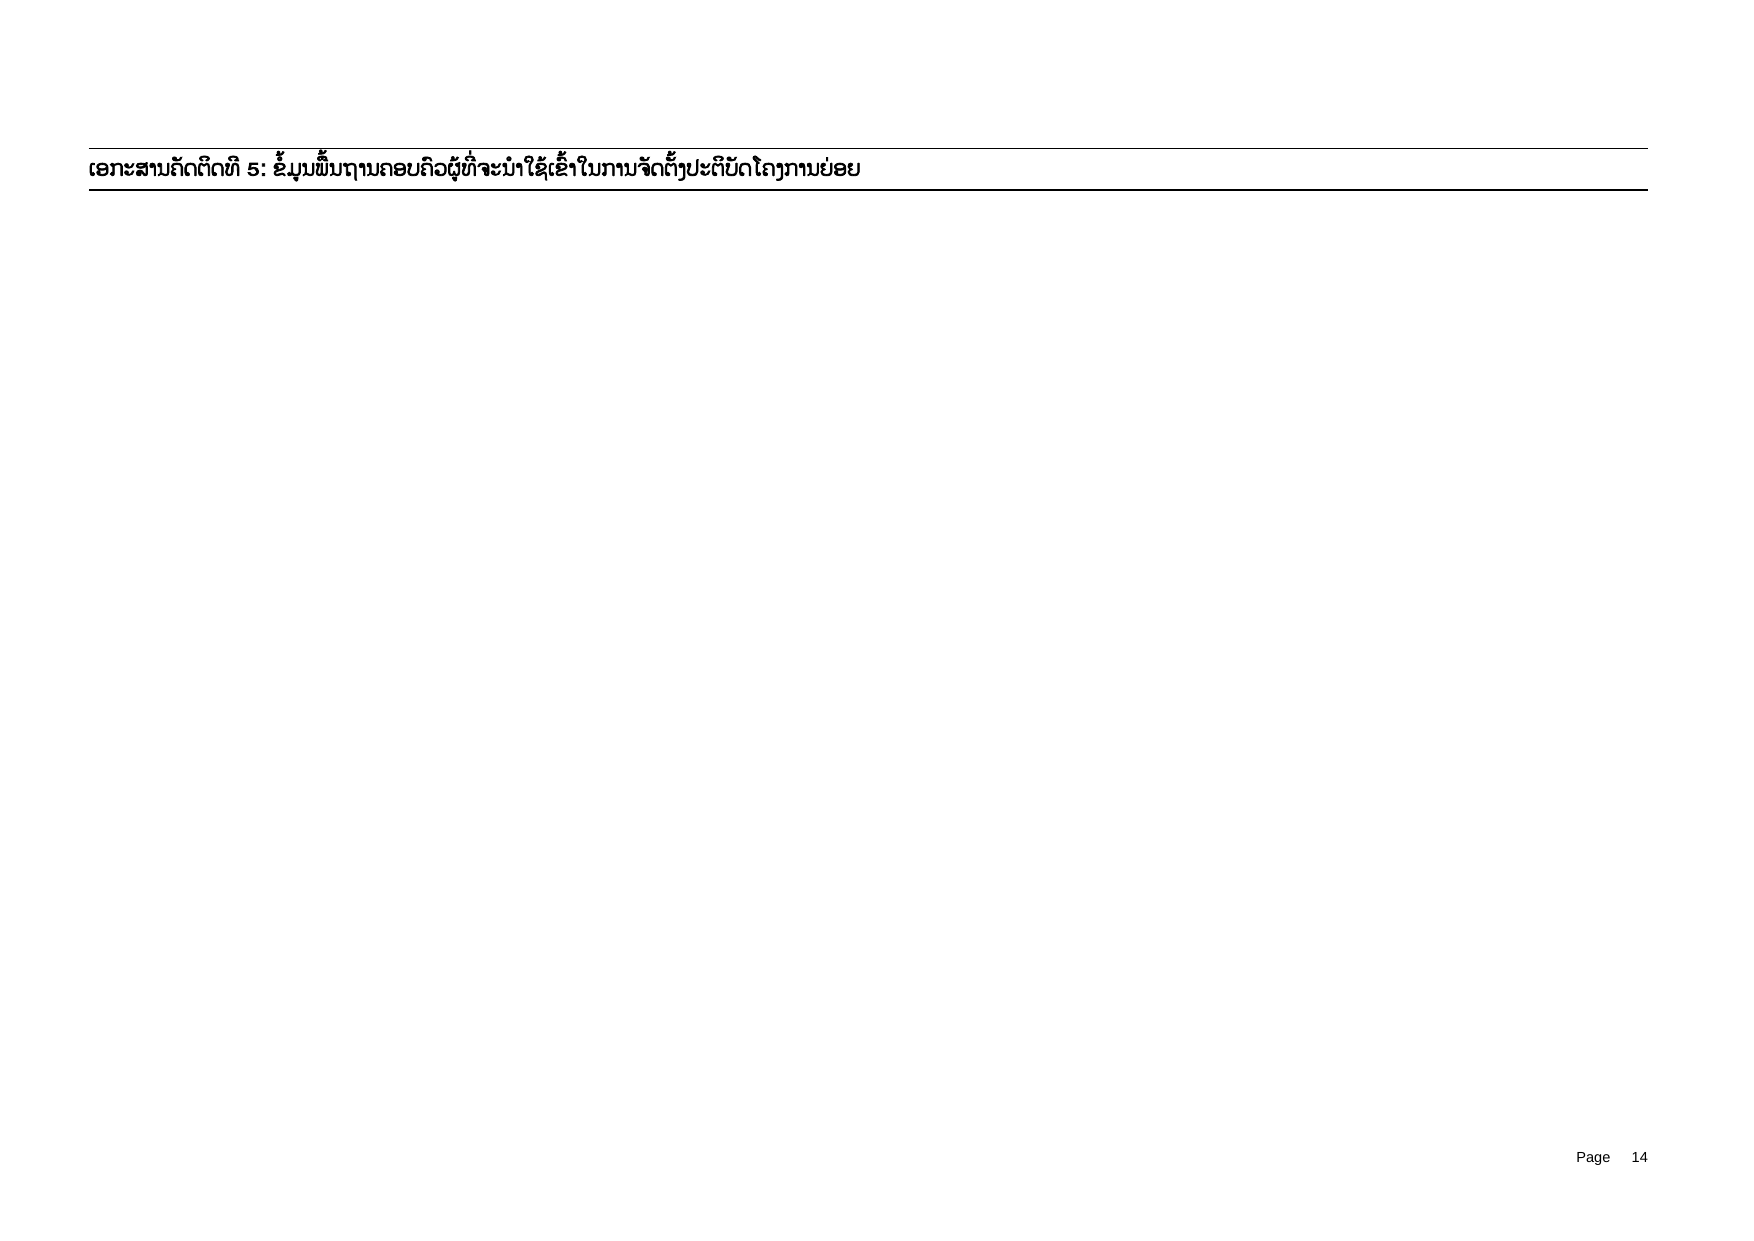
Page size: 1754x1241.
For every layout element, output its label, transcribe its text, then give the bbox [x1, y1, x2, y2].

text ​ເອກະສານ​ຄັດ​ຕິດ​ທີ 5: ຂໍ້ມູນພື້ນຖານຄອບຄົວຜູ້​ທີ່​ຈະ​ນໍາ​ໃຊ້ເຂົ້າໃນການຈັດຕັ້ງປະຕິບັດໂຄງການຍ່ອຍ [89, 149, 1648, 189]
